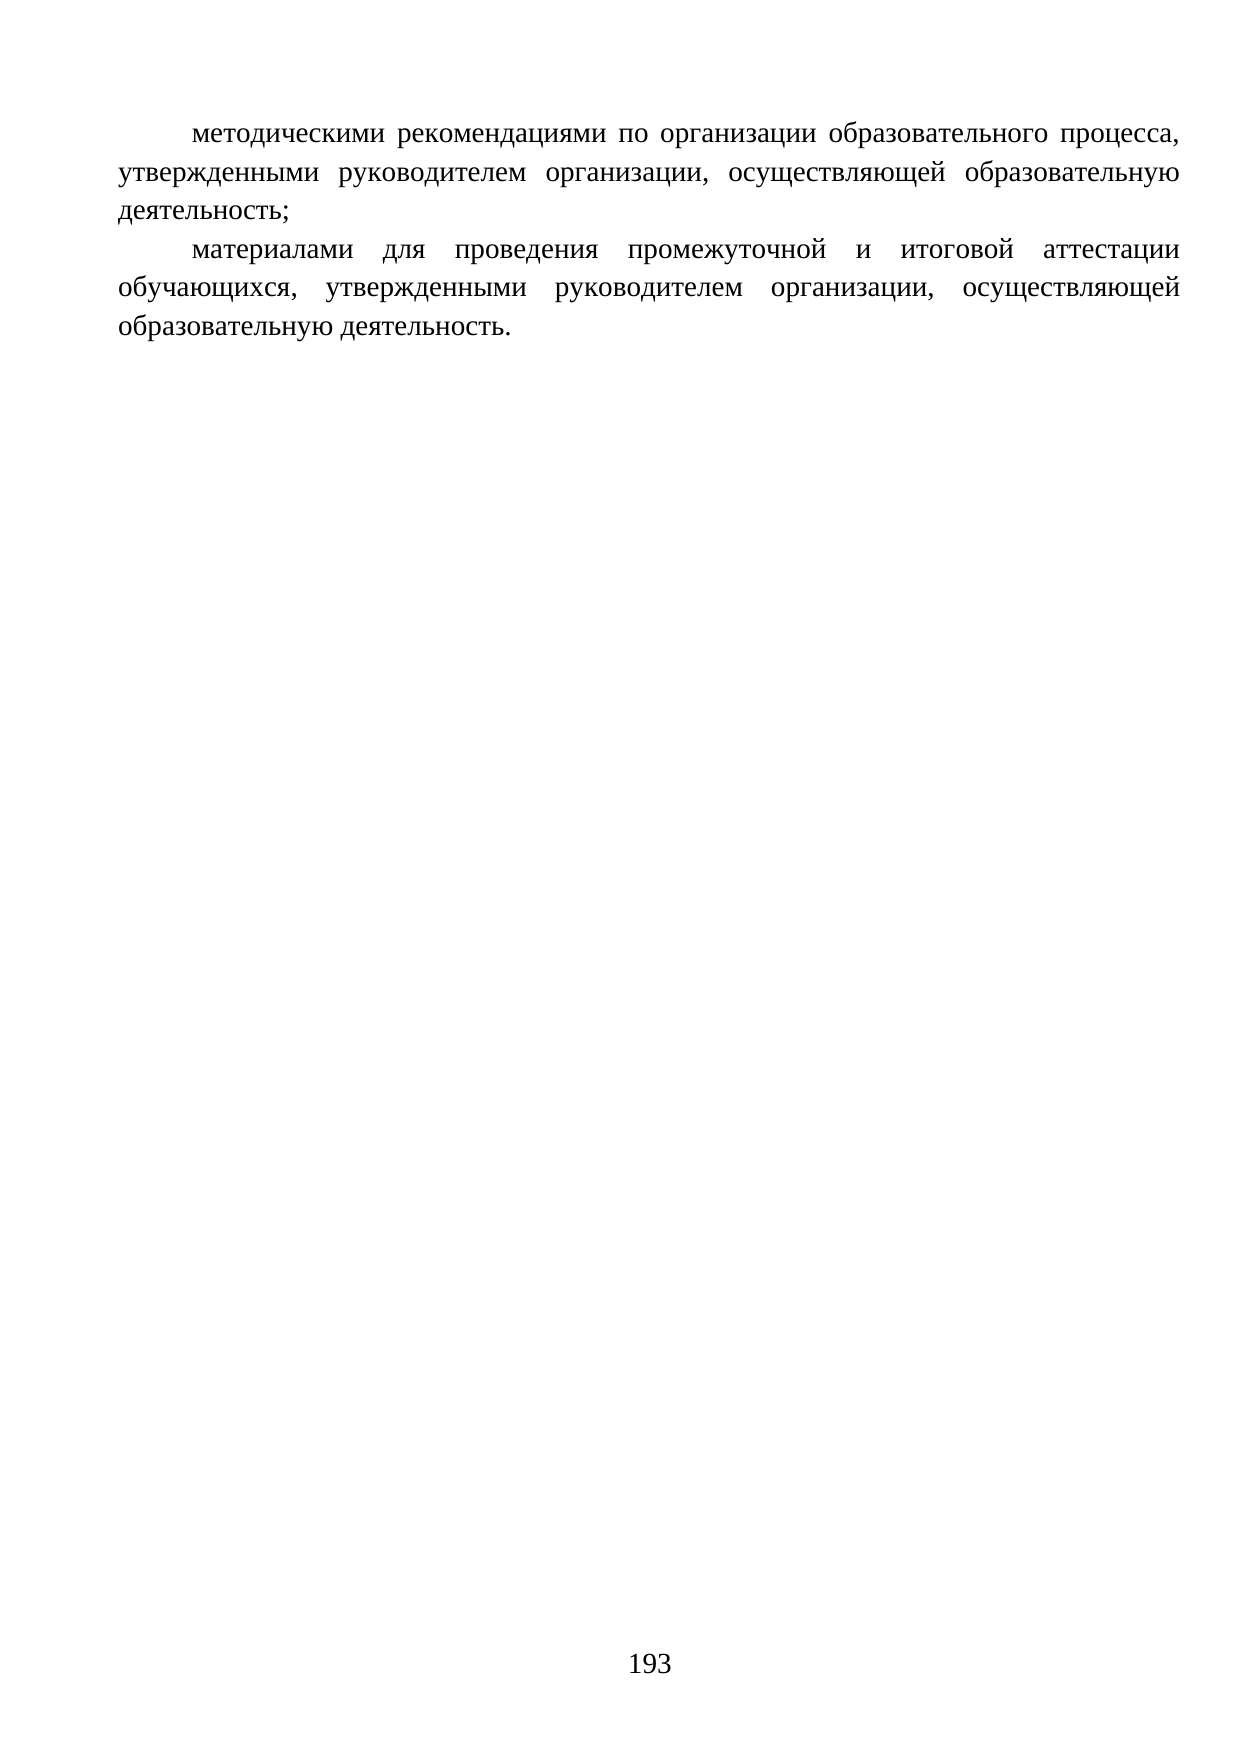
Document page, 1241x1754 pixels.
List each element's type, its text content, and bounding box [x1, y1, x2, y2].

text материалами для проведения промежуточной и итоговой аттестации обучающихся, утвержденными руководителем организации, осуществляющей образовательную деятельность. [118, 231, 1181, 342]
text методическими рекомендациями по организации образовательного процесса, утвержденными руководителем организации, осуществляющей образовательную деятельность; [118, 115, 1181, 226]
